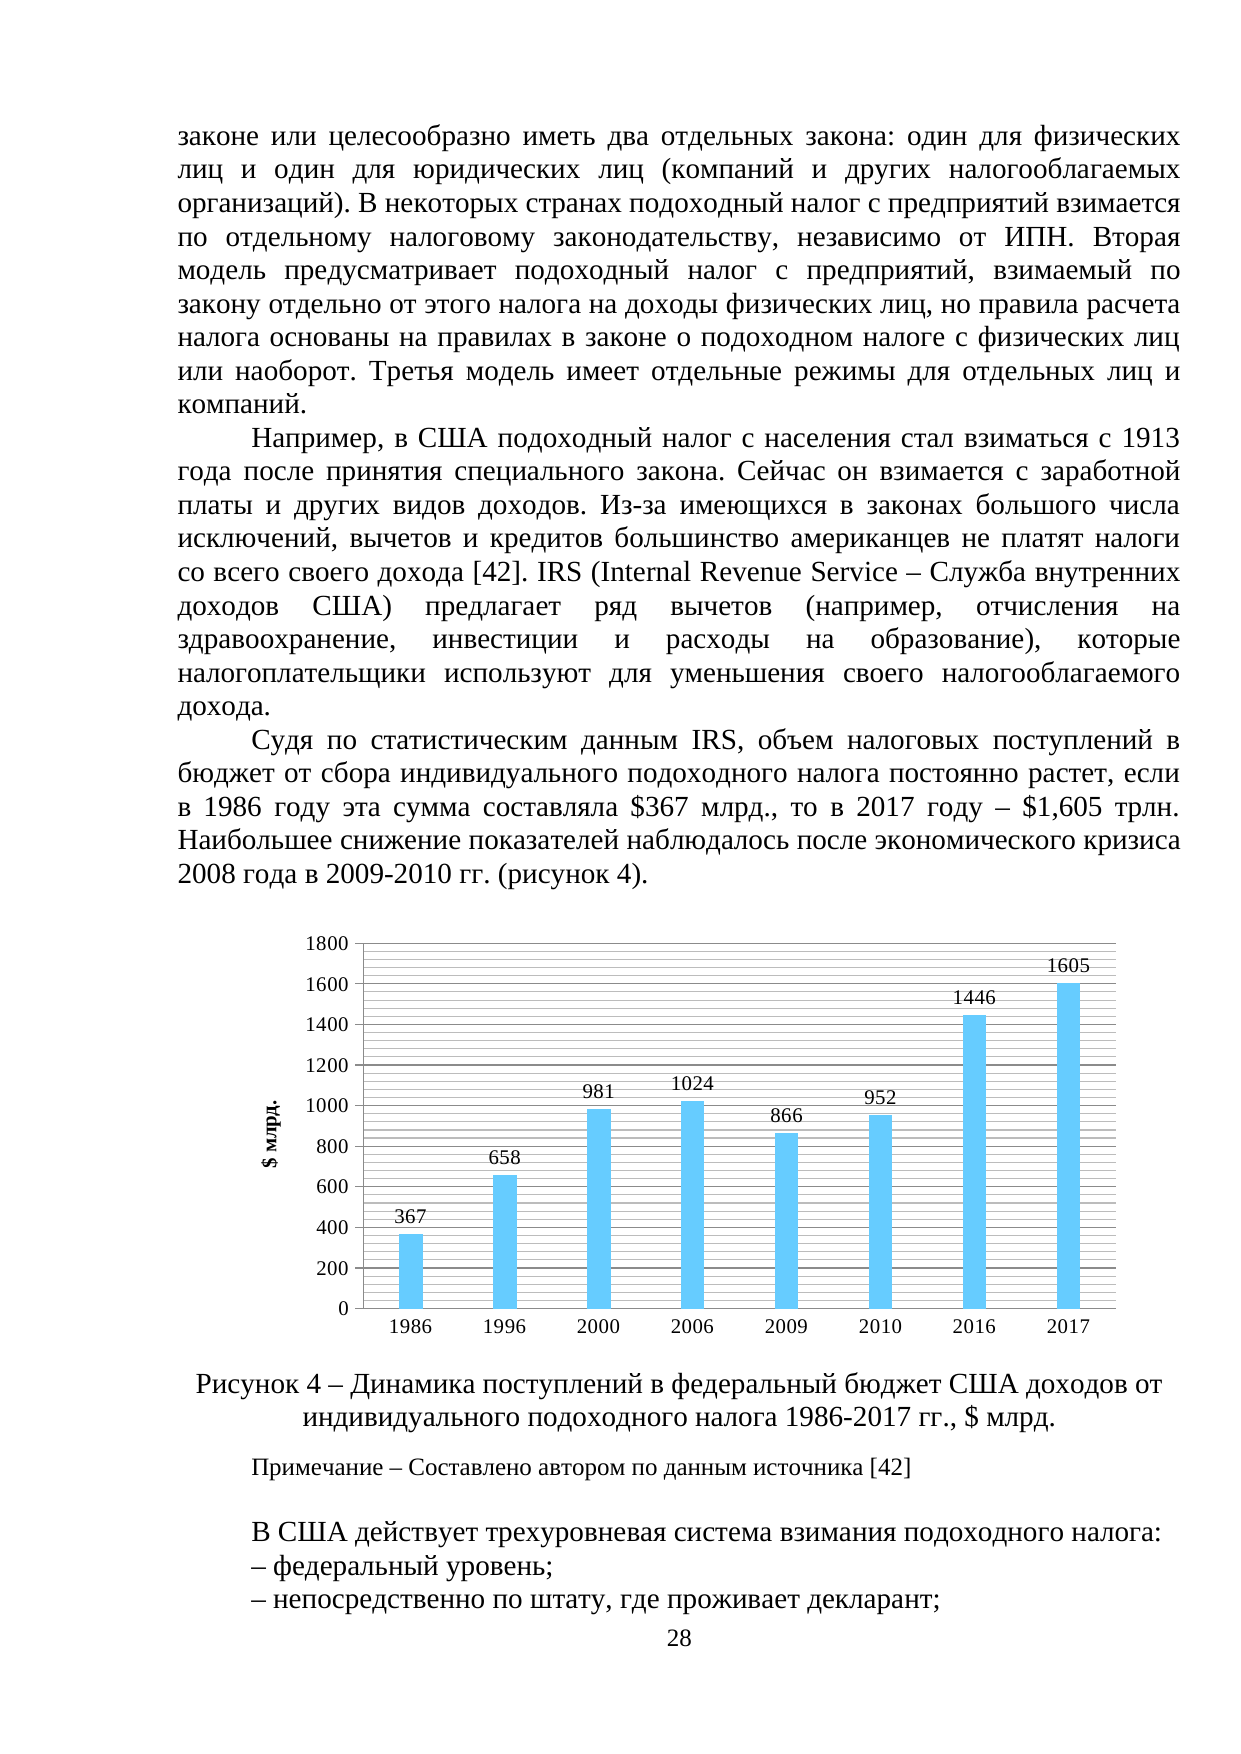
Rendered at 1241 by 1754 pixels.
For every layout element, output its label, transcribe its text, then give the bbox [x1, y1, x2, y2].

text Судя по статистическим данным IRS, объем налоговых поступлений в бюджет от сбора индивидуального подоходного налога постоянно растет, если в 1986 году эта сумма составляла $367 млрд., то в 2017 году – $1,605 трлн. Наибольшее снижение показателей наблюдалось после экономического кризиса 2008 года в 2009-2010 гг. (рисунок 4). [177, 722, 1181, 889]
text – непосредственно по штату, где проживает декларант; [177, 1581, 1181, 1615]
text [177, 118, 1181, 420]
text Примечание – Составлено автором по данным источника [42] [177, 1452, 1181, 1481]
text Например, в США подоходный налог с населения стал взиматься с 1913 года после принятия специального закона. Сейчас он взимается с заработной платы и других видов доходов. Из-за имеющихся в законах большого числа исключений, вычетов и кредитов большинство американцев не платят налоги со всего своего дохода [42]. IRS (Internal Revenue Service – Служба внутренних доходов США) предлагает ряд вычетов (например, отчисления на здравоохранение, инвестиции и расходы на образование), которые налогоплательщики используют для уменьшения своего налогооблагаемого дохода. [177, 420, 1181, 722]
text В США действует трехуровневая система взимания подоходного налога: [177, 1514, 1181, 1548]
text Рисунок 4 – Динамика поступлений в федеральный бюджет США доходов от индивидуального подоходного налога 1986-2017 гг., $ млрд. [177, 1366, 1181, 1433]
text – федеральный уровень; [177, 1548, 1181, 1581]
